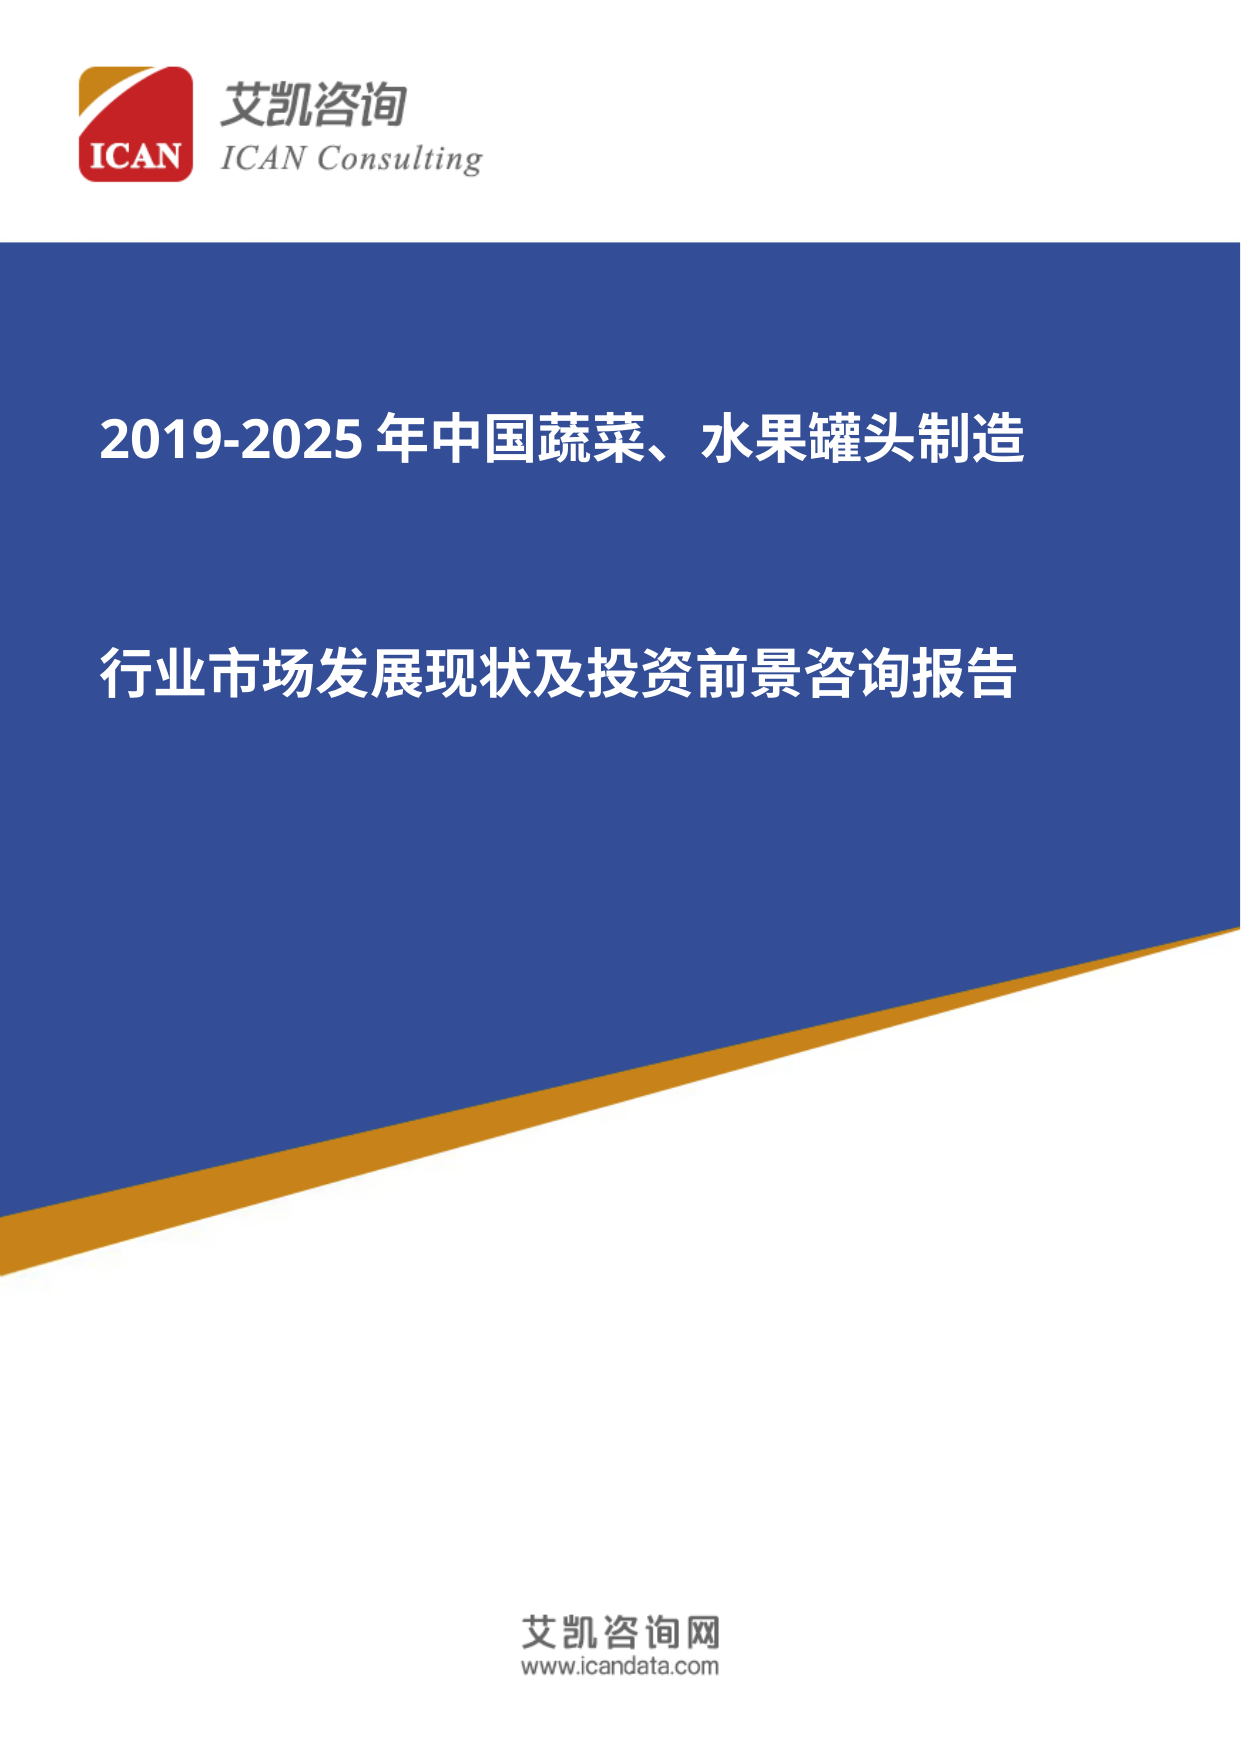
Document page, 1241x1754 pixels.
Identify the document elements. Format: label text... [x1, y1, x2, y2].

picture [0, 5, 1241, 1754]
subtitle 2019-2025年中国蔬菜、水果罐头制造行业市场发展现状及投资前景咨询报告 [99, 386, 1053, 718]
